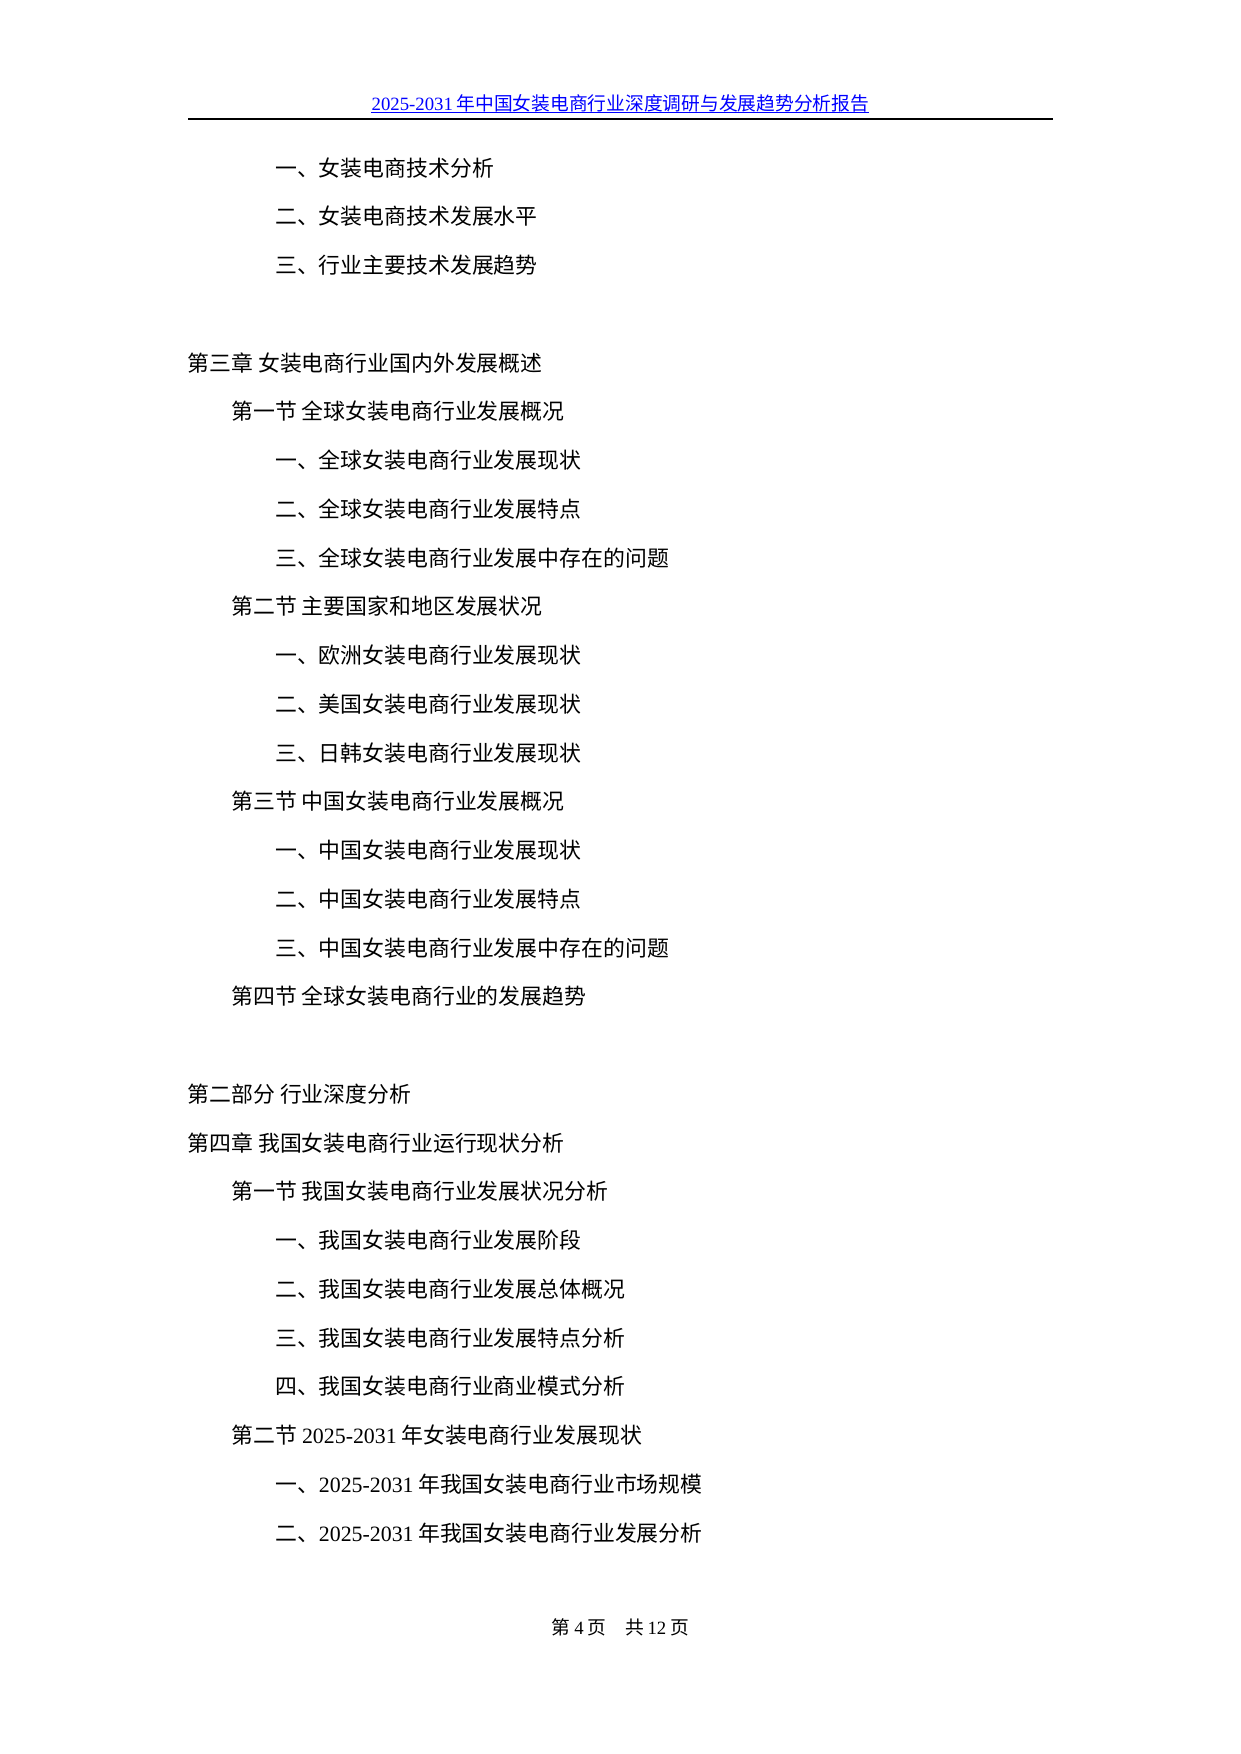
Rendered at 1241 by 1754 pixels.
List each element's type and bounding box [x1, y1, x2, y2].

text [187, 150, 1053, 1548]
